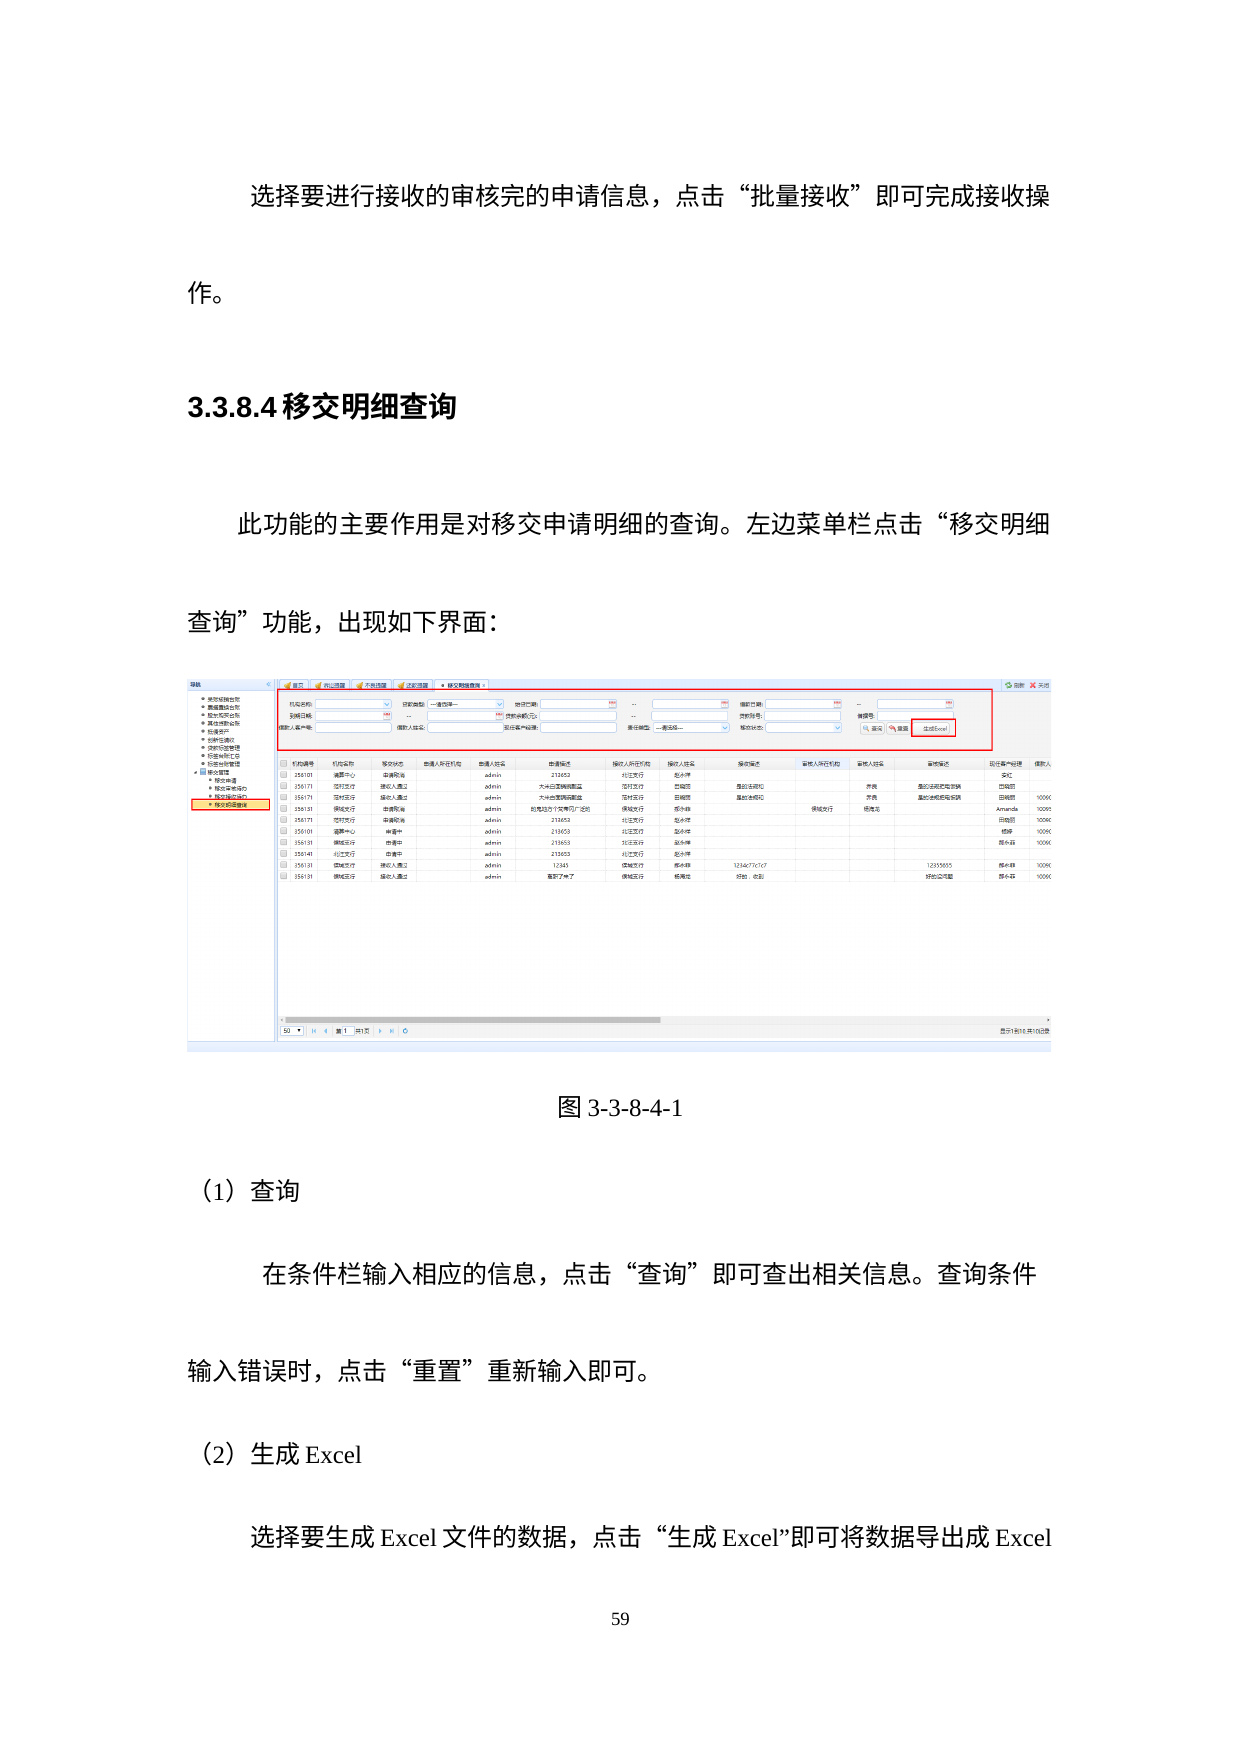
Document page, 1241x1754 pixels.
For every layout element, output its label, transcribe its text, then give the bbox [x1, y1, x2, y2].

picture [187, 679, 1052, 1052]
text 此功能的主要作用是对移交申请明细的查询。左边菜单栏点击“移交明细查询”功能，出现如下界面： [187, 490, 1053, 653]
text 在条件栏输入相应的信息，点击“查询”即可查出相关信息。查询条件输入错误时，点击“重置”重新输入即可。 [187, 1240, 1053, 1402]
subtitle 3.3.8.4移交明细查询 [187, 372, 1053, 437]
text （2）生成Excel [187, 1420, 1053, 1485]
text （1）查询 [187, 1157, 1053, 1222]
text 选择要进行接收的审核完的申请信息，点击“批量接收”即可完成接收操作。 [187, 162, 1053, 324]
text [187, 1503, 1053, 1568]
text 图3-3-8-4-1 [187, 1073, 1053, 1138]
